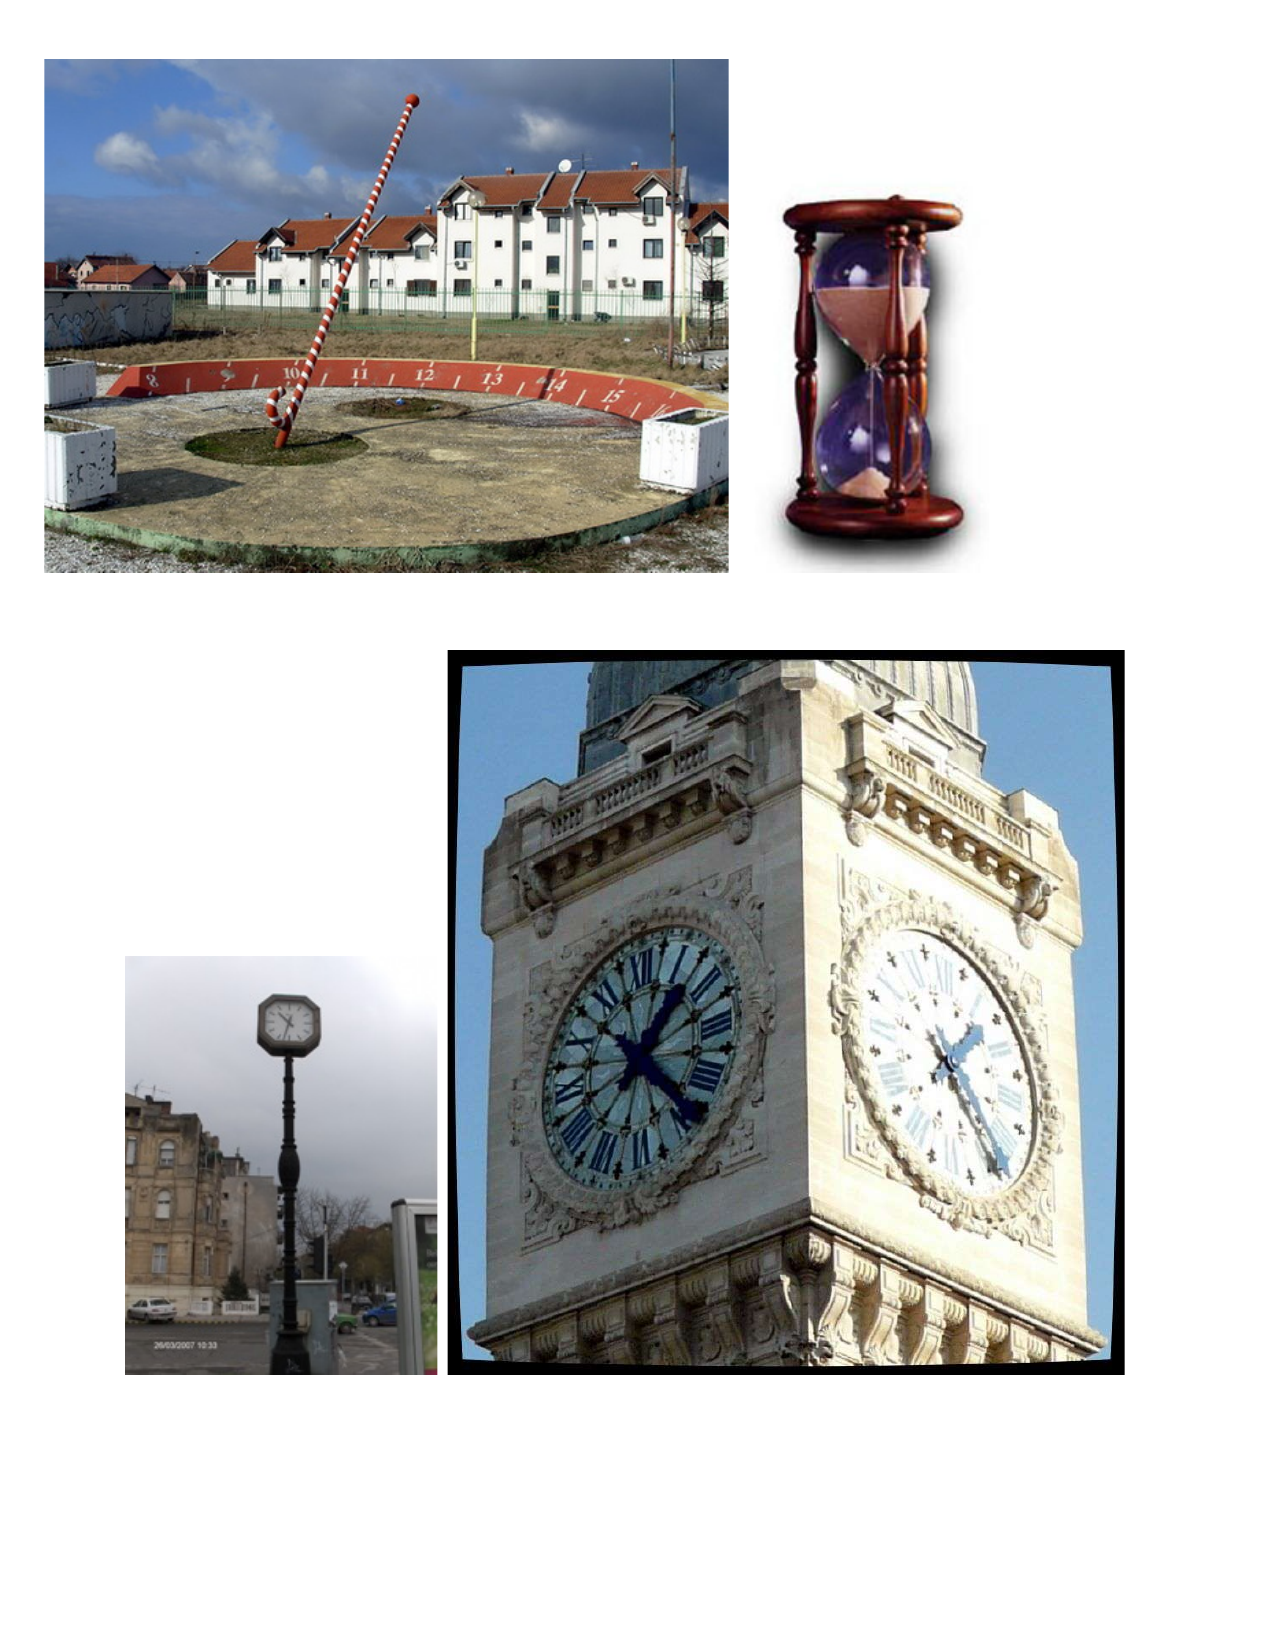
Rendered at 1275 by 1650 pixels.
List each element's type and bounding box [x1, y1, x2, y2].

picture [125, 956, 438, 1375]
picture [447, 650, 1125, 1375]
picture [44, 59, 729, 573]
picture [754, 162, 990, 573]
